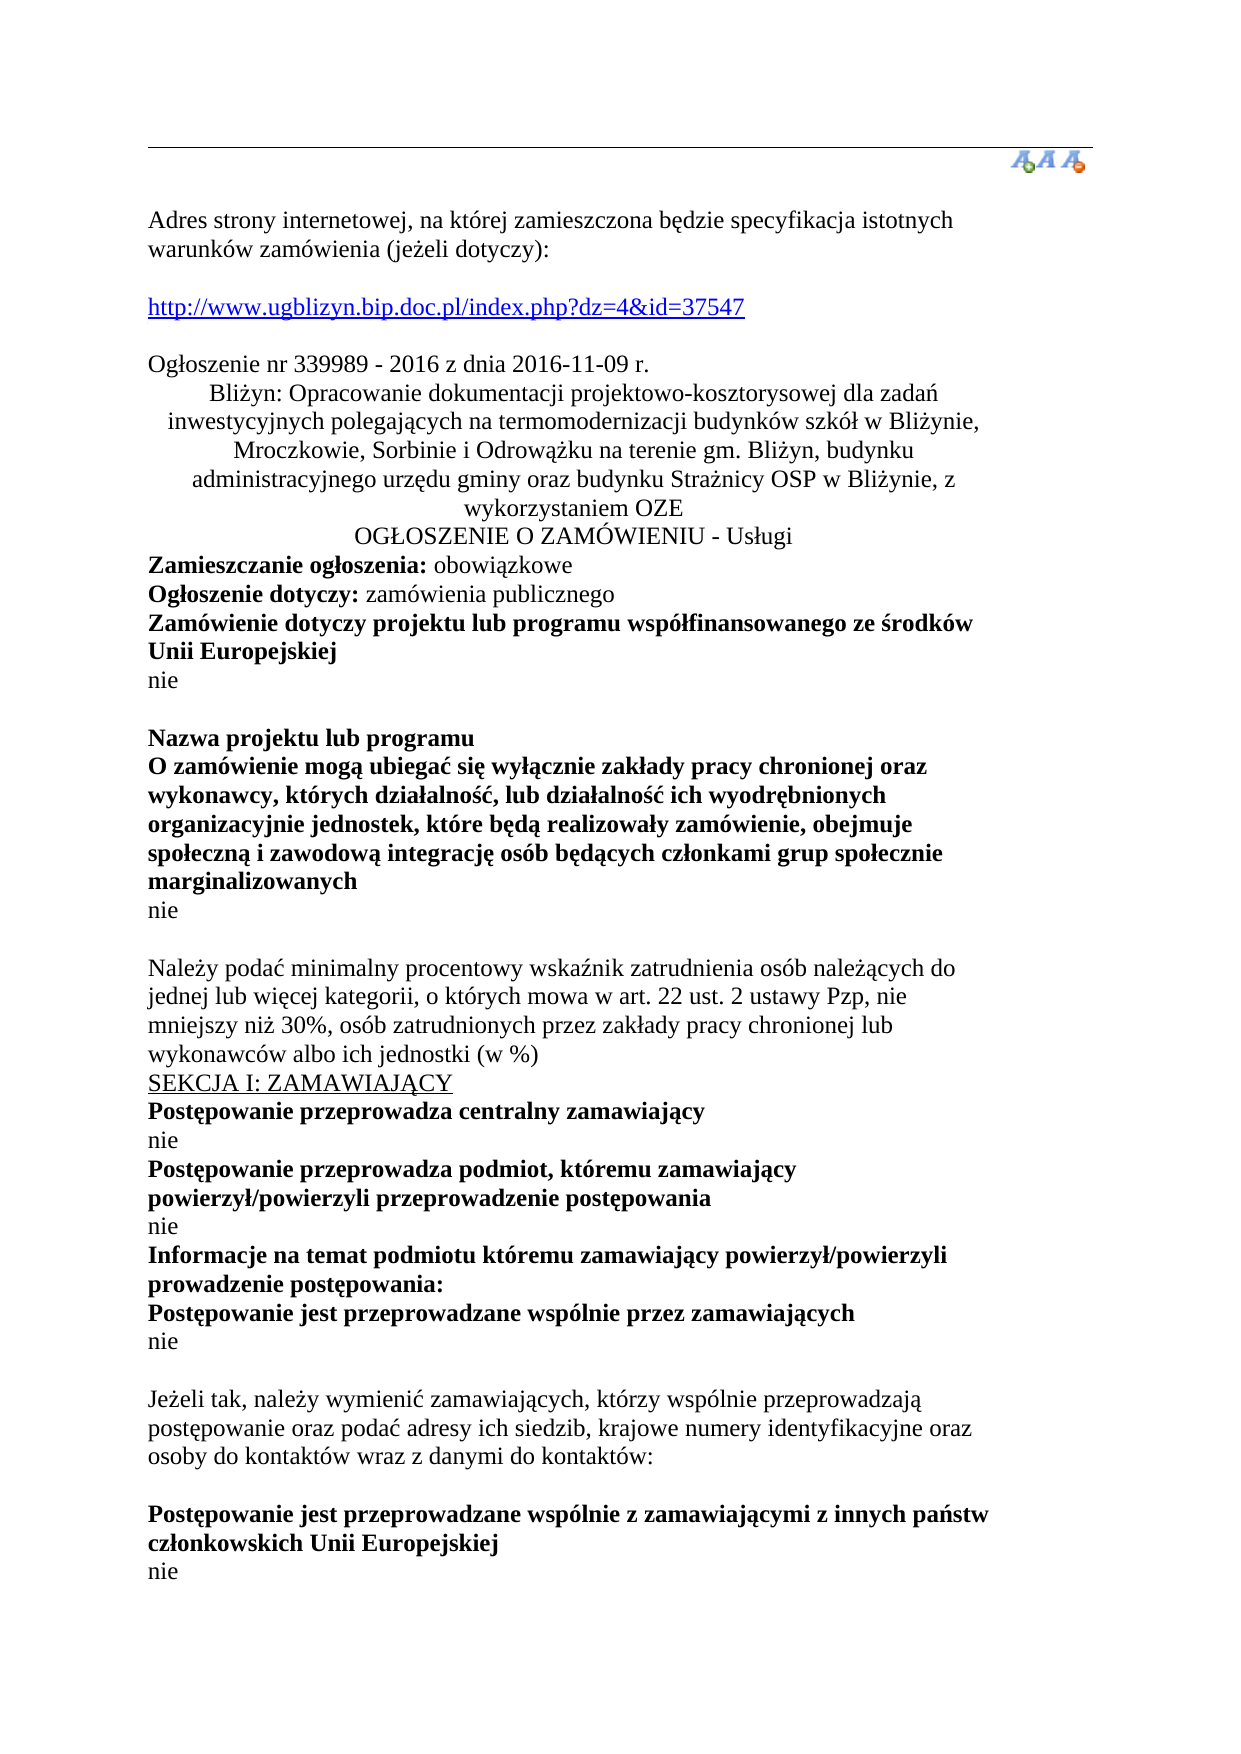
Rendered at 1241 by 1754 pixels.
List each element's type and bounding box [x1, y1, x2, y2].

table_header [1000, 148, 1093, 1585]
picture [1010, 148, 1085, 173]
table_header [148, 148, 999, 1585]
